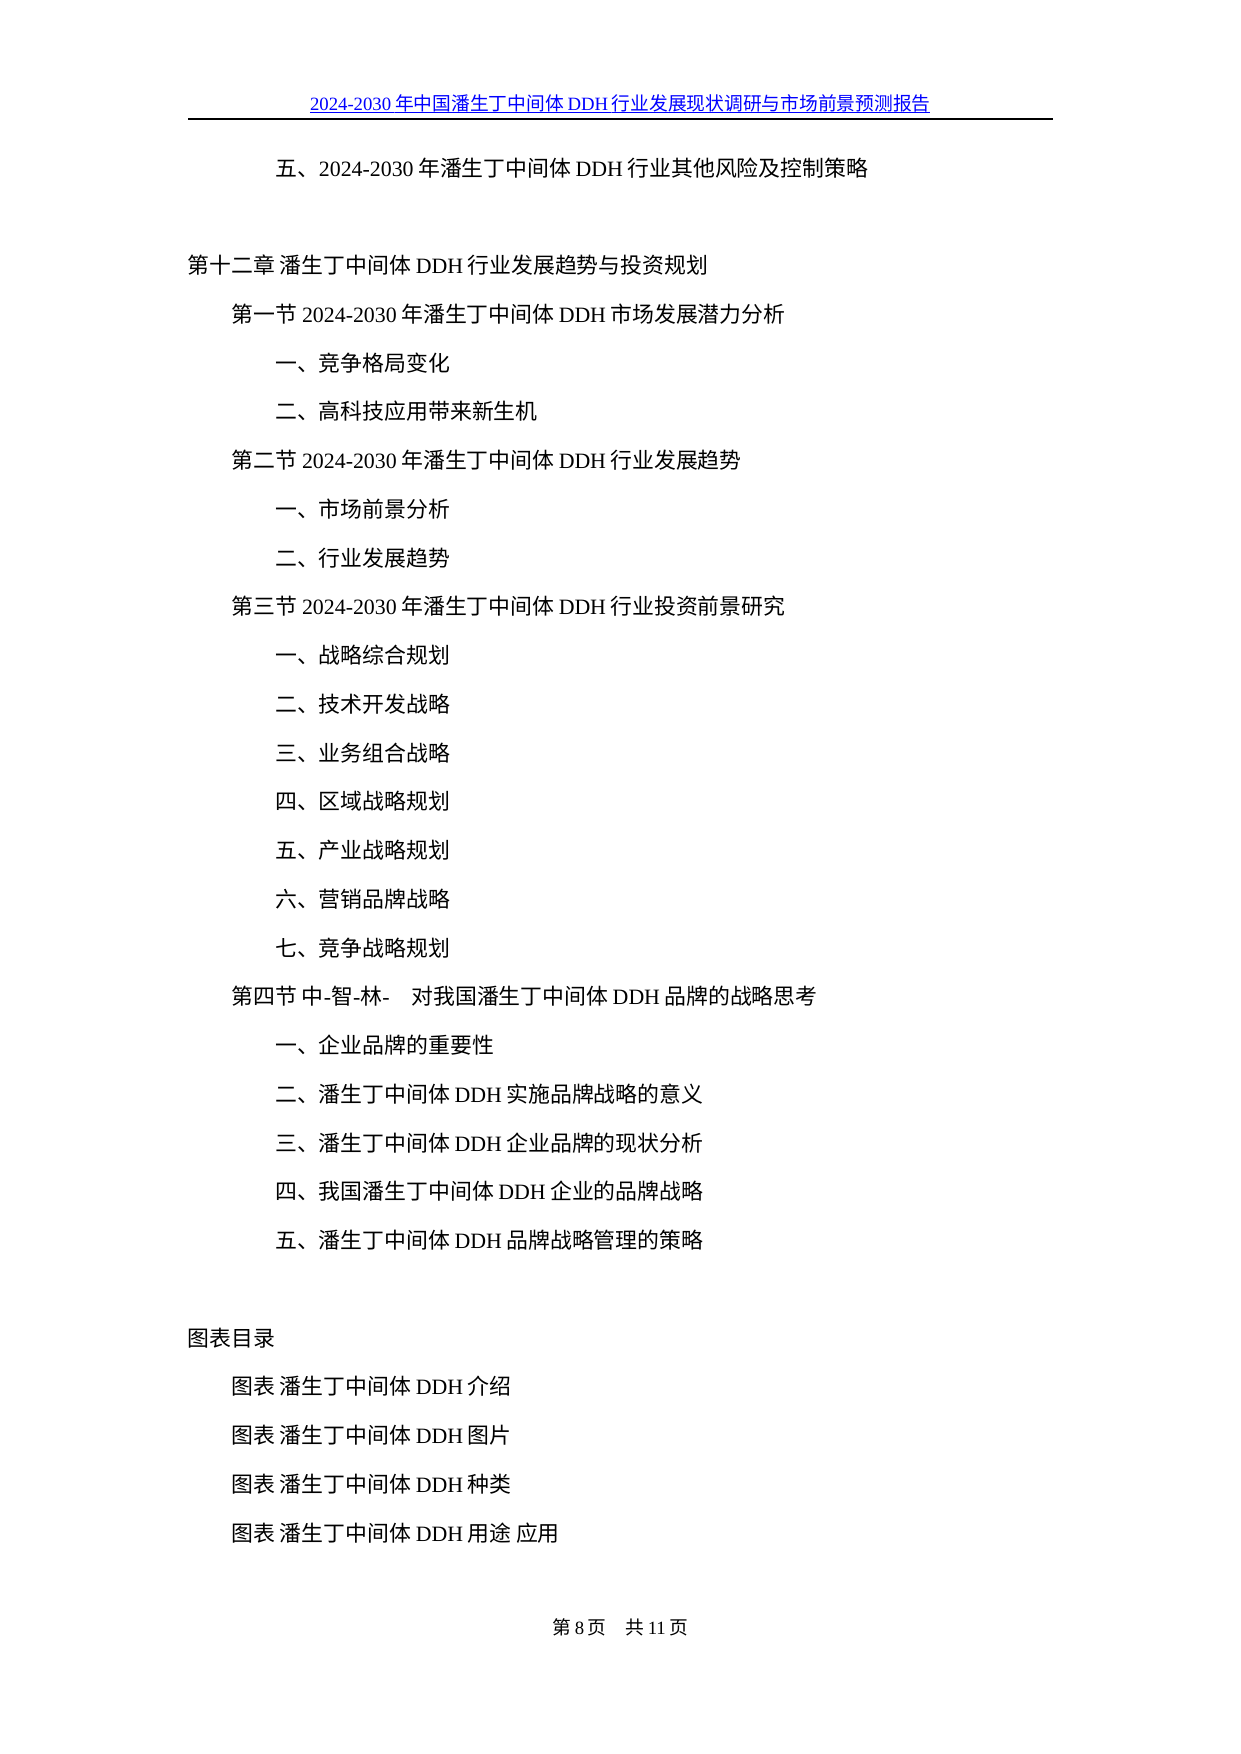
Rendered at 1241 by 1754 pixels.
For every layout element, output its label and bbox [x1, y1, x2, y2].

text [187, 150, 1053, 1548]
